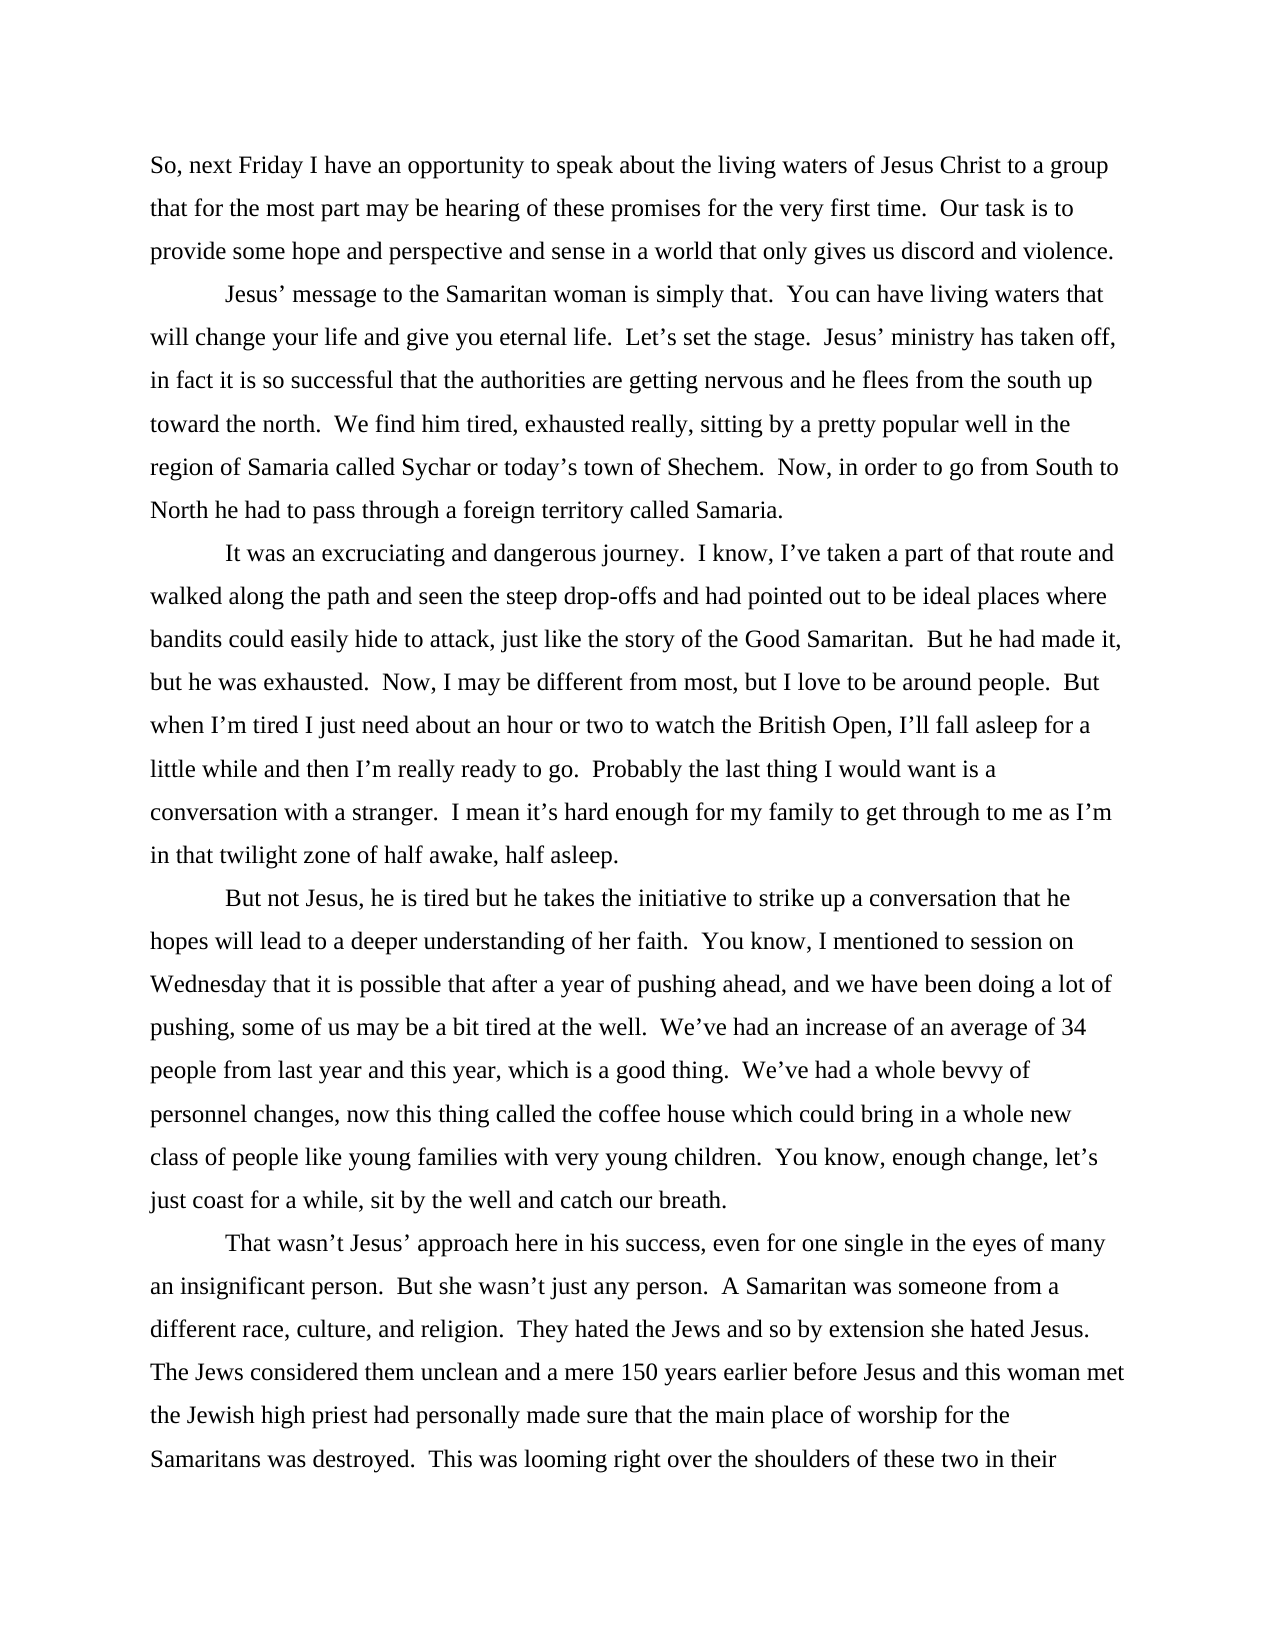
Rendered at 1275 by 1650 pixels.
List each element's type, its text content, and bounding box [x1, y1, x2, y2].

text But not Jesus, he is tired but he takes the initiative to strike up a conversation that he hopes will lead to a deeper understanding of her faith. You know, I mentioned to session on Wednesday that it is possible that after a year of pushing ahead, and we have been doing a lot of pushing, some of us may be a bit tired at the well. We’ve had an increase of an average of 34 people from last year and this year, which is a good thing. We’ve had a whole bevvy of personnel changes, now this thing called the coffee house which could bring in a whole new class of people like young families with very young children. You know, enough change, let’s just coast for a while, sit by the well and catch our breath. [150, 883, 1125, 1214]
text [150, 150, 1125, 265]
text It was an excruciating and dangerous journey. I know, I’ve taken a part of that route and walked along the path and seen the steep drop-offs and had pointed out to be ideal places where bandits could easily hide to attack, just like the story of the Good Samaritan. But he had made it, but he was exhausted. Now, I may be different from most, but I love to be around people. But when I’m tired I just need about an hour or two to watch the British Open, I’ll fall asleep for a little while and then I’m really ready to go. Probably the last thing I would want is a conversation with a stranger. I mean it’s hard enough for my family to get through to me as I’m in that twilight zone of half awake, half asleep. [150, 538, 1125, 869]
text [150, 1228, 1125, 1472]
text Jesus’ message to the Samaritan woman is simply that. You can have living waters that will change your life and give you eternal life. Let’s set the stage. Jesus’ ministry has taken off, in fact it is so successful that the authorities are getting nervous and he flees from the south up toward the north. We find him tired, exhausted really, sitting by a pretty popular well in the region of Samaria called Sychar or today’s town of Shechem. Now, in order to go from South to North he had to pass through a foreign territory called Samaria. [150, 279, 1125, 524]
